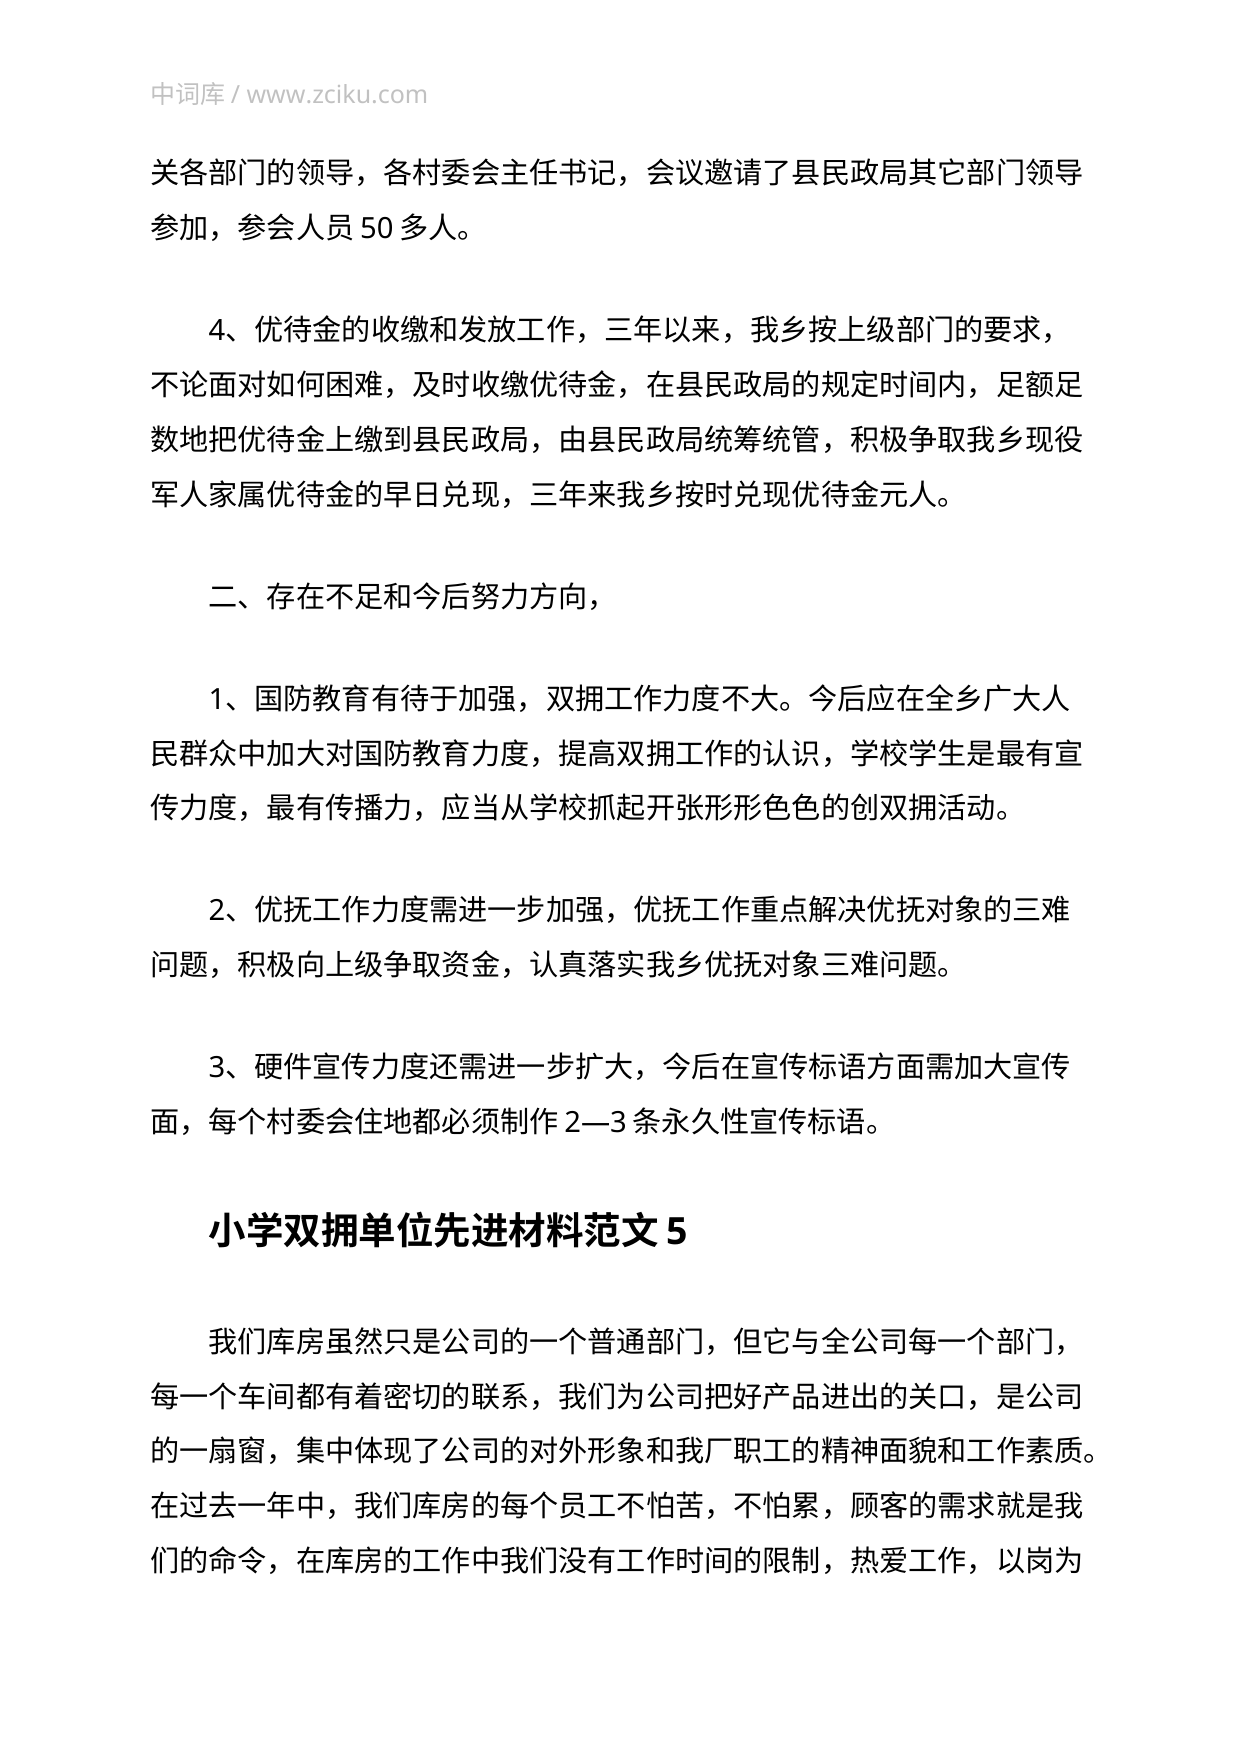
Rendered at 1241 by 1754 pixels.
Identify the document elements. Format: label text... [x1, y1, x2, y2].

text 4、优待金的收缴和发放工作，三年以来，我乡按上级部门的要求，不论面对如何困难，及时收缴优待金，在县民政局的规定时间内，足额足数地把优待金上缴到县民政局，由县民政局统筹统管，积极争取我乡现役军人家属优待金的早日兑现，三年来我乡按时兑现优待金元人。 [150, 307, 1090, 514]
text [150, 150, 1090, 247]
text 2、优抚工作力度需进一步加强，优抚工作重点解决优抚对象的三难问题，积极向上级争取资金，认真落实我乡优抚对象三难问题。 [150, 887, 1090, 984]
text 1、国防教育有待于加强，双拥工作力度不大。今后应在全乡广大人民群众中加大对国防教育力度，提高双拥工作的认识，学校学生是最有宣传力度，最有传播力，应当从学校抓起开张形形色色的创双拥活动。 [150, 675, 1090, 827]
text 二、存在不足和今后努力方向， [150, 573, 1090, 616]
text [150, 1318, 1090, 1580]
text 小学双拥单位先进材料范文5 [150, 1201, 1090, 1255]
text 3、硬件宣传力度还需进一步扩大，今后在宣传标语方面需加大宣传面，每个村委会住地都必须制作2—3条永久性宣传标语。 [150, 1044, 1090, 1141]
